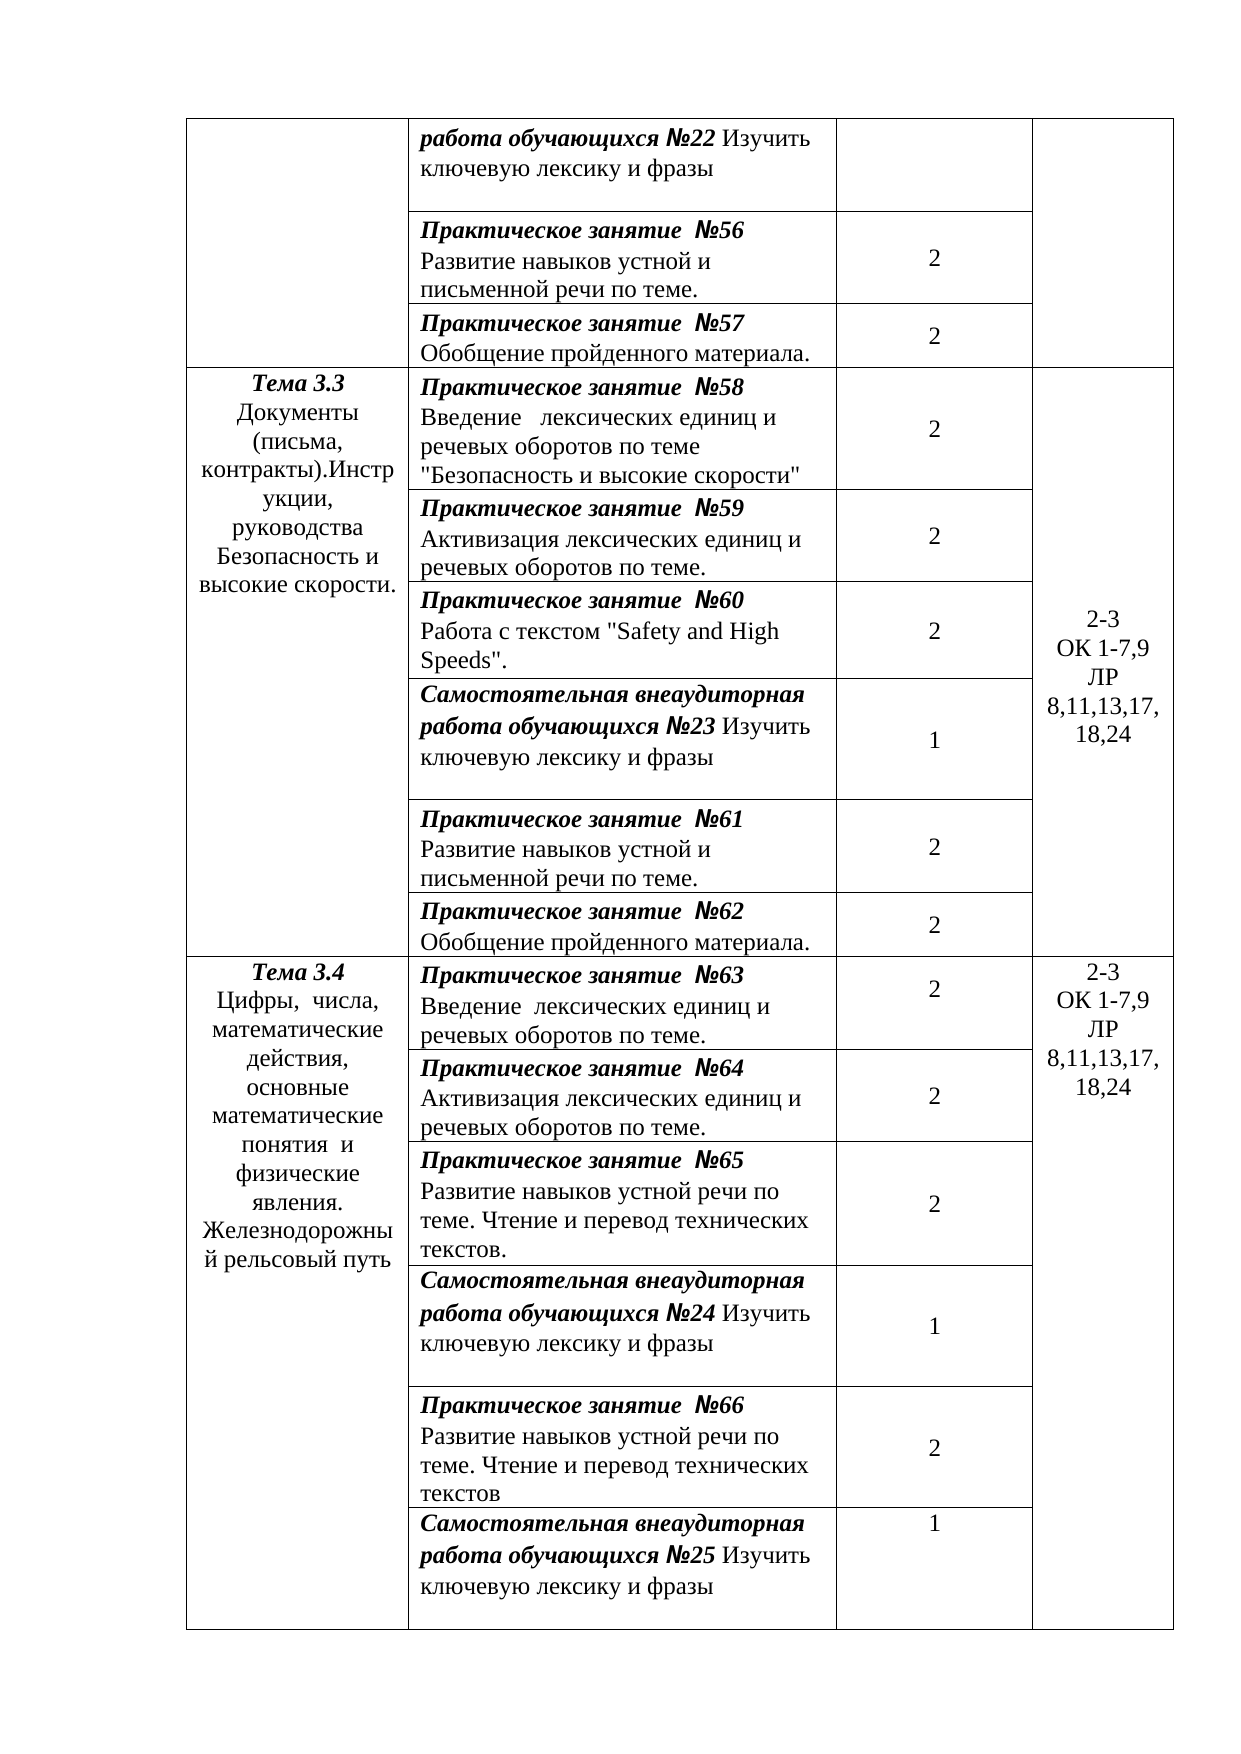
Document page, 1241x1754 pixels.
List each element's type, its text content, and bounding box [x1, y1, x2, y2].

table_cell 2 [837, 893, 1032, 956]
table_cell 2 [837, 1387, 1032, 1507]
table_cell Самостоятельная внеаудиторная работа обучающихся №23 Изучить ключевую лексику и фразы [409, 679, 836, 799]
table_cell 2 [837, 1142, 1032, 1264]
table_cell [409, 119, 836, 211]
table_cell 1 [837, 119, 1032, 211]
table_cell 1 [837, 1266, 1032, 1386]
table_cell Практическое занятие №59 Активизация лексических единиц и речевых оборотов по теме. [409, 490, 836, 581]
table_cell Практическое занятие №61 Развитие навыков устной и письменной речи по теме. [409, 800, 836, 892]
table_cell 2 [837, 368, 1032, 488]
table_cell 1 [837, 679, 1032, 799]
table_cell Самостоятельная внеаудиторная работа обучающихся №24 Изучить ключевую лексику и фразы [409, 1266, 836, 1386]
table_cell 2-3 ОК 1-7,9 ЛР 8,11,13,17,18,24 [1033, 957, 1173, 1628]
table_cell 2 [837, 1050, 1032, 1141]
table_cell Практическое занятие №65 Развитие навыков устной речи по теме. Чтение и перевод технических текстов. [409, 1142, 836, 1264]
table_cell 1 [837, 1508, 1032, 1628]
table_cell 2 [837, 582, 1032, 678]
table_cell 2 [837, 304, 1032, 367]
table_cell Практическое занятие №66 Развитие навыков устной речи по теме. Чтение и перевод технических текстов [409, 1387, 836, 1507]
table_cell 2 [837, 490, 1032, 581]
table_cell Практическое занятие №60 Работа с текстом "Safety and High Speeds". [409, 582, 836, 678]
table_cell Тема 3.4 Цифры, числа, математические действия, основные математические понятия и физические явления. Железнодорожный рельсовый путь [187, 957, 408, 1628]
table_cell Практическое занятие №57 Обобщение пройденного материала. [409, 304, 836, 367]
table_cell 2 [837, 957, 1032, 1048]
table_cell Тема 3.3 Документы (письма, контракты).Инструкции, руководства Безопасность и высокие скорости. [187, 368, 408, 956]
table_cell 2 [837, 800, 1032, 892]
table_cell 2 [837, 212, 1032, 303]
table_cell Практическое занятие №63 Введение лексических единиц и речевых оборотов по теме. [409, 957, 836, 1048]
table_cell Практическое занятие №56 Развитие навыков устной и письменной речи по теме. [409, 212, 836, 303]
table_cell Практическое занятие №64 Активизация лексических единиц и речевых оборотов по теме. [409, 1050, 836, 1141]
table_cell Практическое занятие №58 Введение лексических единиц и речевых оборотов по теме "Безопасность и высокие скорости" [409, 368, 836, 488]
table_cell 2-3 ОК 1-7,9 ЛР 8,11,13,17,18,24 [1033, 368, 1173, 956]
table_cell Практическое занятие №62 Обобщение пройденного материала. [409, 893, 836, 956]
table_cell Самостоятельная внеаудиторная работа обучающихся №25 Изучить ключевую лексику и фразы [409, 1508, 836, 1628]
